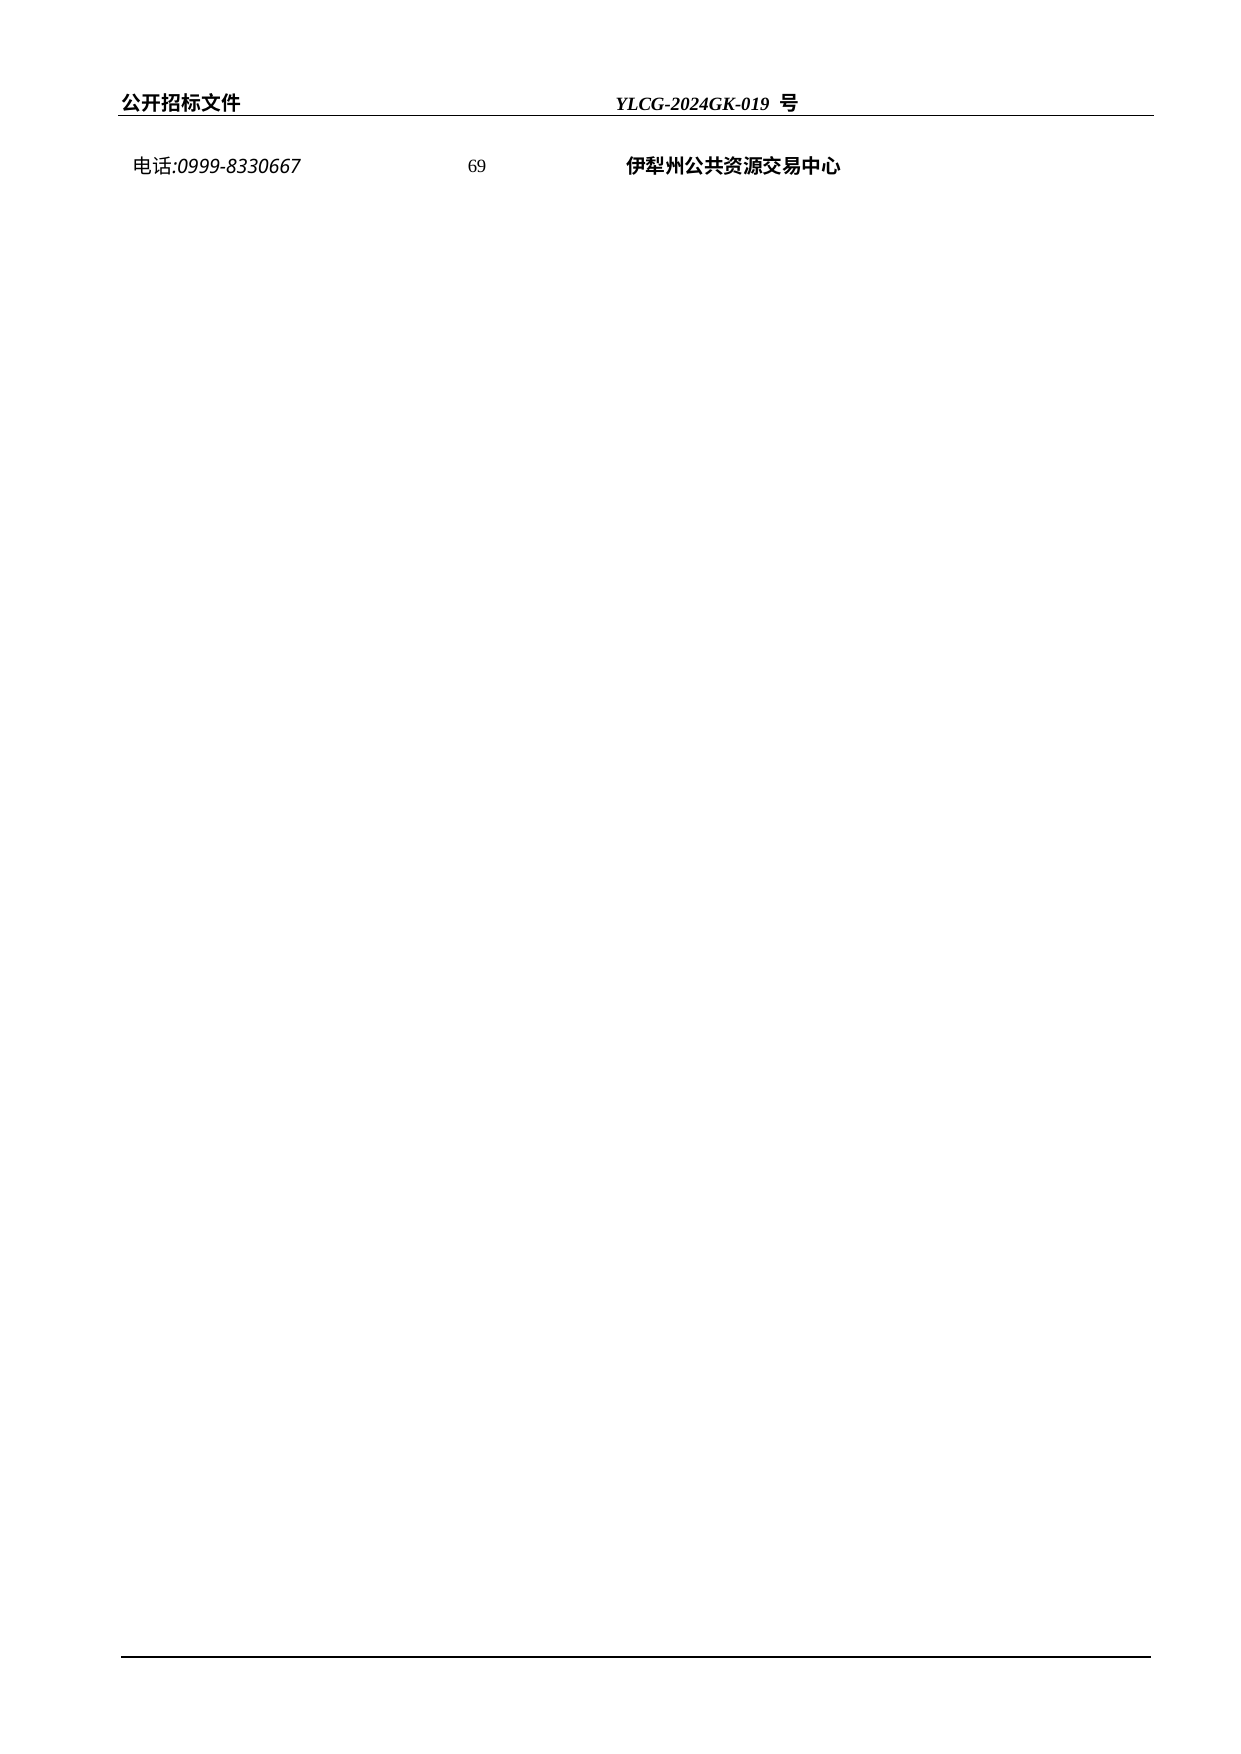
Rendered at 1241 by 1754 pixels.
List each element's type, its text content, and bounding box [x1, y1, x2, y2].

text 电话:0999-8330667 69 伊犁州公共资源交易中心 [133, 159, 1168, 177]
